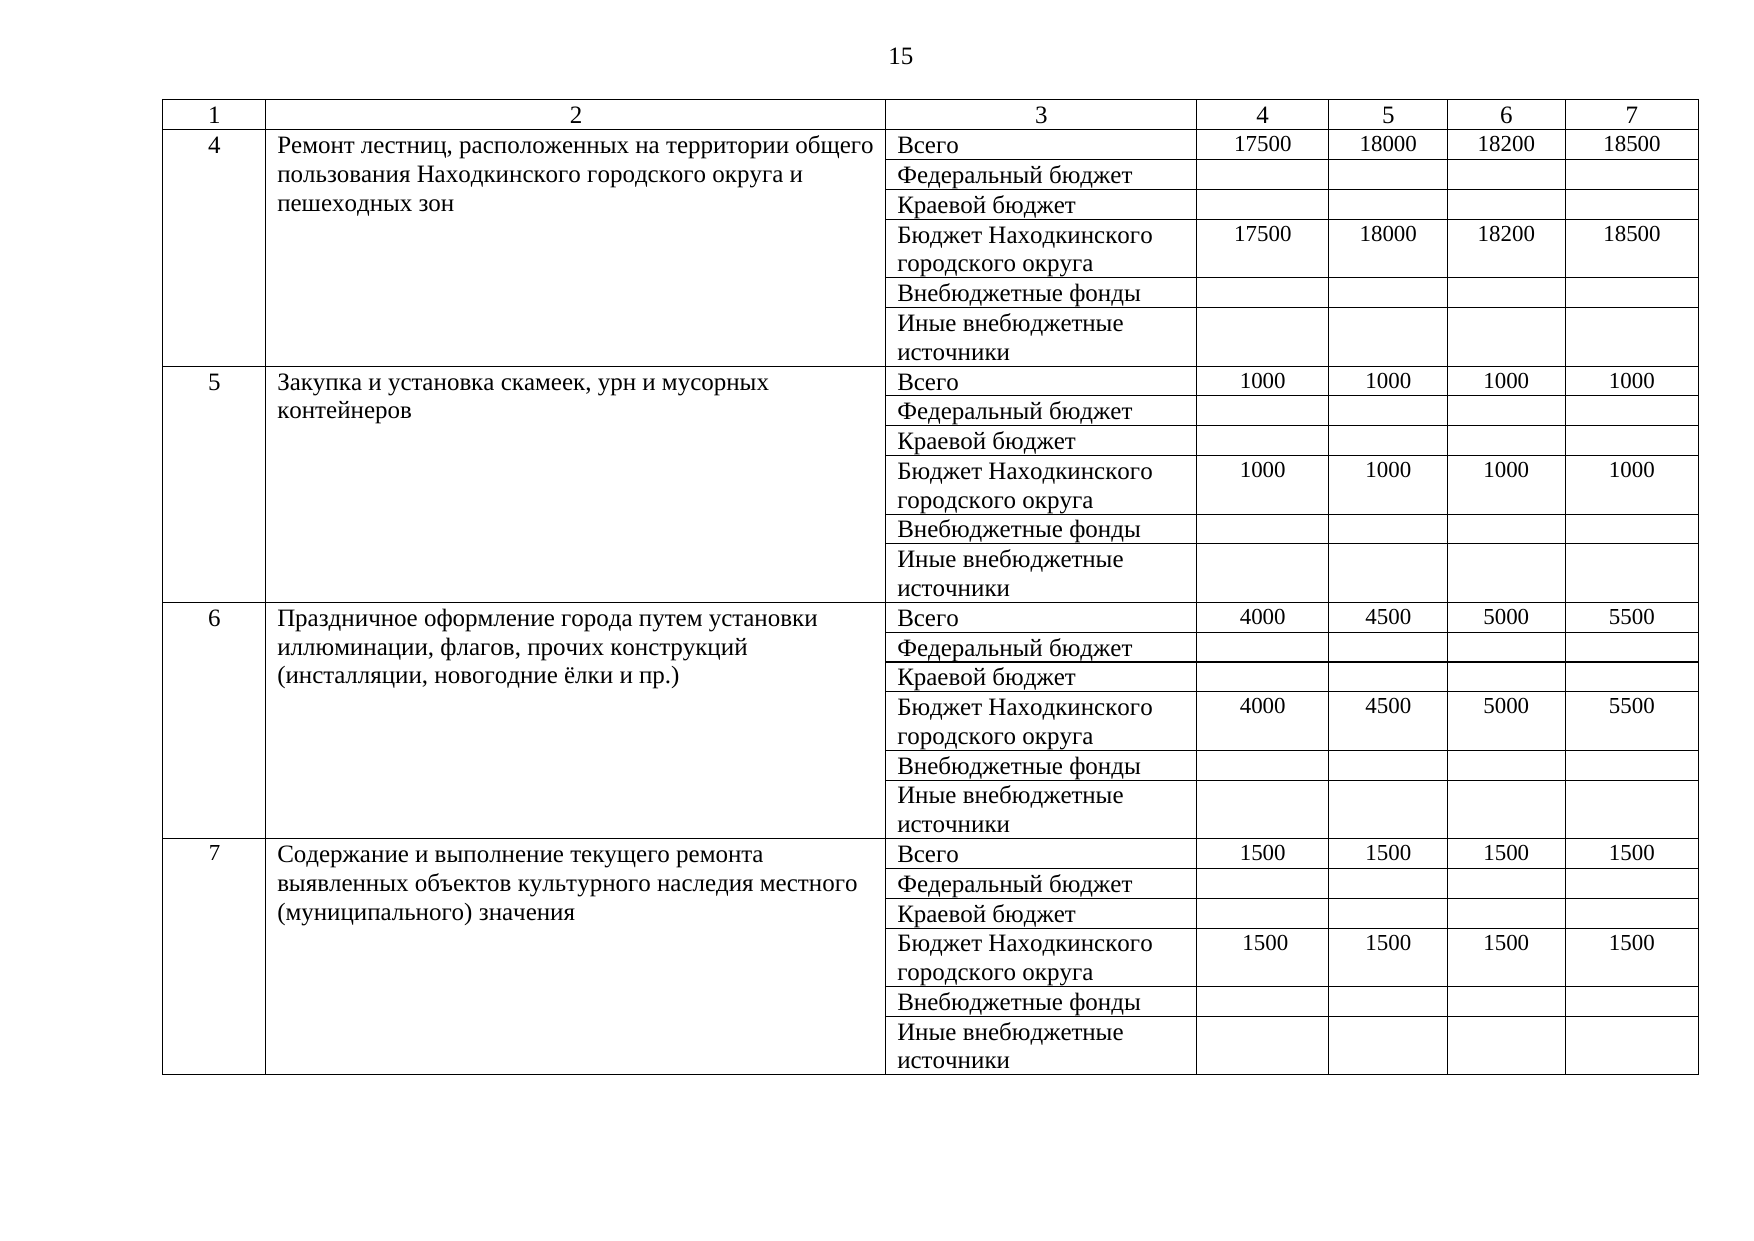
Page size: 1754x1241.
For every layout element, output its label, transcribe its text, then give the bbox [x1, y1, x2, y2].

table_cell Бюджет Находкинского городского округа [886, 220, 1196, 277]
table_cell [1197, 751, 1328, 779]
table_cell [1197, 308, 1328, 366]
table_cell [1566, 515, 1698, 543]
table_cell [1448, 781, 1565, 838]
table_cell [1448, 515, 1565, 543]
table_cell [1329, 869, 1447, 898]
table_cell [1448, 1017, 1565, 1074]
table_cell Внебюджетные фонды [886, 278, 1196, 307]
table_cell Праздничное оформление города путем установки иллюминации, флагов, прочих конструкций (инсталляции, новогодние ёлки и пр.) [266, 603, 885, 838]
table_cell 1500 [1197, 839, 1328, 868]
table_cell [1566, 899, 1698, 927]
table_cell Всего [886, 603, 1196, 632]
table_cell 17500 [1197, 220, 1328, 277]
table_cell Краевой бюджет [886, 426, 1196, 455]
table_cell Иные внебюджетные источники [886, 1017, 1196, 1074]
table_cell Федеральный бюджет [886, 396, 1196, 425]
table_cell 18000 [1329, 130, 1447, 159]
table_cell Закупка и установка скамеек, урн и мусорных контейнеров [266, 367, 885, 602]
table_cell [1329, 308, 1447, 366]
table_cell [1448, 633, 1565, 661]
table_cell [1329, 899, 1447, 927]
table_cell Внебюджетные фонды [886, 987, 1196, 1016]
table_cell [1329, 751, 1447, 779]
table_cell 1500 [1448, 929, 1565, 986]
table_cell [1566, 781, 1698, 838]
table_cell [1197, 987, 1328, 1016]
table_cell [1329, 633, 1447, 661]
table_cell [1197, 160, 1328, 189]
table_cell [1448, 278, 1565, 307]
table_cell [1197, 426, 1328, 455]
table_cell [1448, 426, 1565, 455]
table_cell [1448, 308, 1565, 366]
table_cell [1448, 987, 1565, 1016]
table_cell 4000 [1197, 692, 1328, 750]
table_cell [1566, 278, 1698, 307]
table_cell Ремонт лестниц, расположенных на территории общего пользования Находкинского городского округа и пешеходных зон [266, 130, 885, 366]
table_cell 17500 [1197, 130, 1328, 159]
table_cell 5500 [1566, 603, 1698, 632]
table_cell Всего [886, 839, 1196, 868]
table_cell [1566, 663, 1698, 691]
table_cell [1329, 987, 1447, 1016]
table_cell Всего [886, 367, 1196, 395]
table_cell [1197, 781, 1328, 838]
table_cell 18200 [1448, 130, 1565, 159]
table_cell [1566, 396, 1698, 425]
table_cell [1329, 781, 1447, 838]
table_cell Бюджет Находкинского городского округа [886, 929, 1196, 986]
table_cell 7 [1566, 100, 1698, 129]
table_cell 5000 [1448, 603, 1565, 632]
table_cell 5 [163, 367, 265, 602]
table_cell Федеральный бюджет [886, 160, 1196, 189]
table_cell Иные внебюджетные источники [886, 308, 1196, 366]
table_cell [1566, 1017, 1698, 1074]
table_cell 18500 [1566, 130, 1698, 159]
table_cell [1448, 899, 1565, 927]
table_cell Внебюджетные фонды [886, 515, 1196, 543]
table_cell [1197, 1017, 1328, 1074]
table_cell 3 [886, 100, 1196, 129]
table_cell 4000 [1197, 603, 1328, 632]
table_cell Краевой бюджет [886, 190, 1196, 219]
table_cell [1448, 751, 1565, 779]
table_cell [1566, 751, 1698, 779]
table_cell 1000 [1329, 367, 1447, 395]
table_cell Всего [886, 130, 1196, 159]
table_cell [1566, 308, 1698, 366]
table_cell 1000 [1197, 456, 1328, 513]
table_cell 5500 [1566, 692, 1698, 750]
table_cell [1197, 899, 1328, 927]
table_cell [1448, 396, 1565, 425]
table_cell Бюджет Находкинского городского округа [886, 456, 1196, 513]
table_cell 7 [163, 839, 265, 1074]
table_cell 1 [163, 100, 265, 129]
table_cell 1500 [1566, 839, 1698, 868]
table_cell 4500 [1329, 603, 1447, 632]
table_cell 4500 [1329, 692, 1447, 750]
table_cell [1448, 190, 1565, 219]
table_cell 1000 [1566, 367, 1698, 395]
table_cell [1329, 278, 1447, 307]
table_cell [1329, 396, 1447, 425]
table_cell 1500 [1329, 839, 1447, 868]
table_cell [1329, 663, 1447, 691]
table_cell Краевой бюджет [886, 663, 1196, 691]
table_cell 4 [1197, 100, 1328, 129]
table_cell [1197, 663, 1328, 691]
table_cell [1197, 278, 1328, 307]
table_cell Федеральный бюджет [886, 869, 1196, 898]
table_cell 18200 [1448, 220, 1565, 277]
table_cell Иные внебюджетные источники [886, 781, 1196, 838]
table_cell 18500 [1566, 220, 1698, 277]
table_cell [1329, 515, 1447, 543]
table_cell [1566, 544, 1698, 602]
table_cell 2 [266, 100, 885, 129]
table_cell 5 [1329, 100, 1447, 129]
table_cell [1329, 1017, 1447, 1074]
table_cell Федеральный бюджет [886, 633, 1196, 661]
table_cell 5000 [1448, 692, 1565, 750]
table_cell [1448, 544, 1565, 602]
table_cell [1329, 544, 1447, 602]
table_cell 4 [163, 130, 265, 366]
table_cell Внебюджетные фонды [886, 751, 1196, 779]
table_cell Бюджет Находкинского городского округа [886, 692, 1196, 750]
table_cell 1000 [1448, 367, 1565, 395]
table_cell Содержание и выполнение текущего ремонта выявленных объектов культурного наследия местного (муниципального) значения [266, 839, 885, 1074]
table_cell [1566, 633, 1698, 661]
table_cell 1500 [1448, 839, 1565, 868]
table_cell [1197, 544, 1328, 602]
table_cell [1566, 869, 1698, 898]
table_cell [1329, 426, 1447, 455]
table_cell [1448, 663, 1565, 691]
table_cell 6 [163, 603, 265, 838]
table_cell Иные внебюджетные источники [886, 544, 1196, 602]
table_cell [1197, 515, 1328, 543]
table_cell 1500 [1329, 929, 1447, 986]
table_cell Краевой бюджет [886, 899, 1196, 927]
table_cell 1000 [1329, 456, 1447, 513]
table_cell [1566, 190, 1698, 219]
table_cell [1448, 160, 1565, 189]
table_cell 18000 [1329, 220, 1447, 277]
table_cell [1197, 190, 1328, 219]
table_cell [1566, 160, 1698, 189]
table_cell 1000 [1448, 456, 1565, 513]
table_cell [1329, 160, 1447, 189]
table_cell [1197, 633, 1328, 661]
table_cell 1500 [1197, 929, 1328, 986]
table_cell [1197, 396, 1328, 425]
table_cell [1197, 869, 1328, 898]
table_cell 1000 [1566, 456, 1698, 513]
table_cell 1000 [1197, 367, 1328, 395]
table_cell [1448, 869, 1565, 898]
table_cell 6 [1448, 100, 1565, 129]
table_cell [1566, 987, 1698, 1016]
table_cell [1329, 190, 1447, 219]
table_cell [1566, 426, 1698, 455]
table_cell 1500 [1566, 929, 1698, 986]
